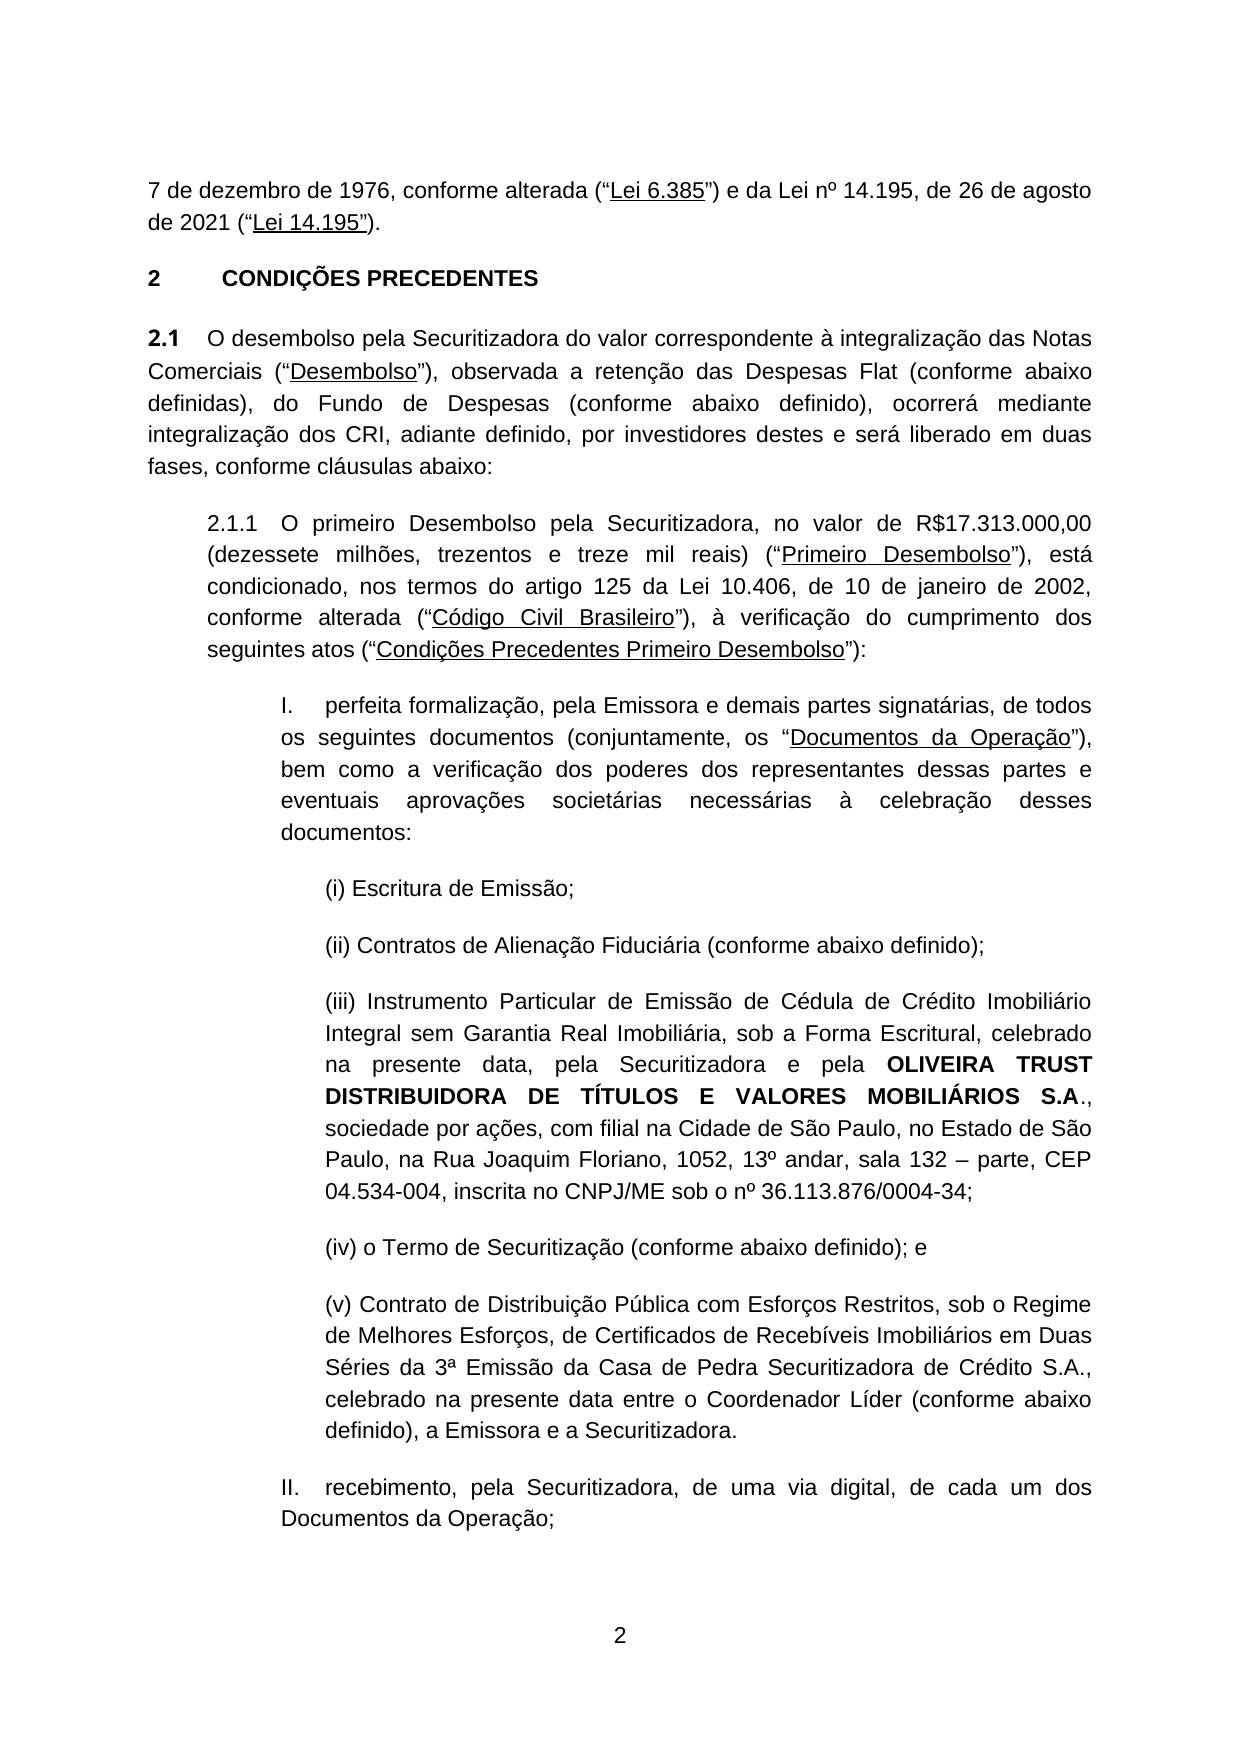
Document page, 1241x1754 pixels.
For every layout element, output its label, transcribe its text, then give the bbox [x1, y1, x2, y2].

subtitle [148, 177, 1092, 235]
list perfeita formalização, pela Emissora e demais partes signatárias, de todos os seguintes documentos (conjuntamente, os “Documentos da Operação”), bem como a verificação dos poderes dos representantes dessas partes e eventuais aprovações societárias necessárias à celebração desses documentos: [281, 692, 1092, 845]
list recebimento, pela Securitizadora, de uma via digital, de cada um dos Documentos da Operação; [281, 1474, 1092, 1532]
list (i) Escritura de Emissão; [325, 875, 1092, 902]
list (iv) o Termo de Securitização (conforme abaixo definido); e [325, 1234, 1092, 1261]
list (v) Contrato de Distribuição Pública com Esforços Restritos, sob o Regime de Melhores Esforços, de Certificados de Recebíveis Imobiliários em Duas Séries da 3ª Emissão da Casa de Pedra Securitizadora de Crédito S.A., celebrado na presente data entre o Coordenador Líder (conforme abaixo definido), a Emissora e a Securitizadora. [325, 1291, 1092, 1443]
list (ii) Contratos de Alienação Fiduciária (conforme abaixo definido); [325, 932, 1092, 958]
subtitle O desembolso pela Securitizadora do valor correspondente à integralização das Notas Comerciais (“Desembolso”), observada a retenção das Despesas Flat (conforme abaixo definidas), do Fundo de Despesas (conforme abaixo definido), ocorrerá mediante integralização dos CRI, adiante definido, por investidores destes e será liberado em duas fases, conforme cláusulas abaixo: [148, 322, 1092, 479]
subtitle O primeiro Desembolso pela Securitizadora, no valor de R$17.313.000,00 (dezessete milhões, trezentos e treze mil reais) (“Primeiro Desembolso”), está condicionado, nos termos do artigo 125 da Lei 10.406, de 10 de janeiro de 2002, conforme alterada (“Código Civil Brasileiro”), à verificação do cumprimento dos seguintes atos (“Condições Precedentes Primeiro Desembolso”): [207, 509, 1092, 662]
subtitle Condições precedentes [148, 265, 1092, 292]
list (iii) Instrumento Particular de Emissão de Cédula de Crédito Imobiliário Integral sem Garantia Real Imobiliária, sob a Forma Escritural, celebrado na presente data, pela Securitizadora e pela OLIVEIRA TRUST DISTRIBUIDORA DE TÍTULOS E VALORES MOBILIÁRIOS S.A., sociedade por ações, com filial na Cidade de São Paulo, no Estado de São Paulo, na Rua Joaquim Floriano, 1052, 13º andar, sala 132 – parte, CEP 04.534-004, inscrita no CNPJ/ME sob o nº 36.113.876/0004-34; [325, 988, 1092, 1204]
